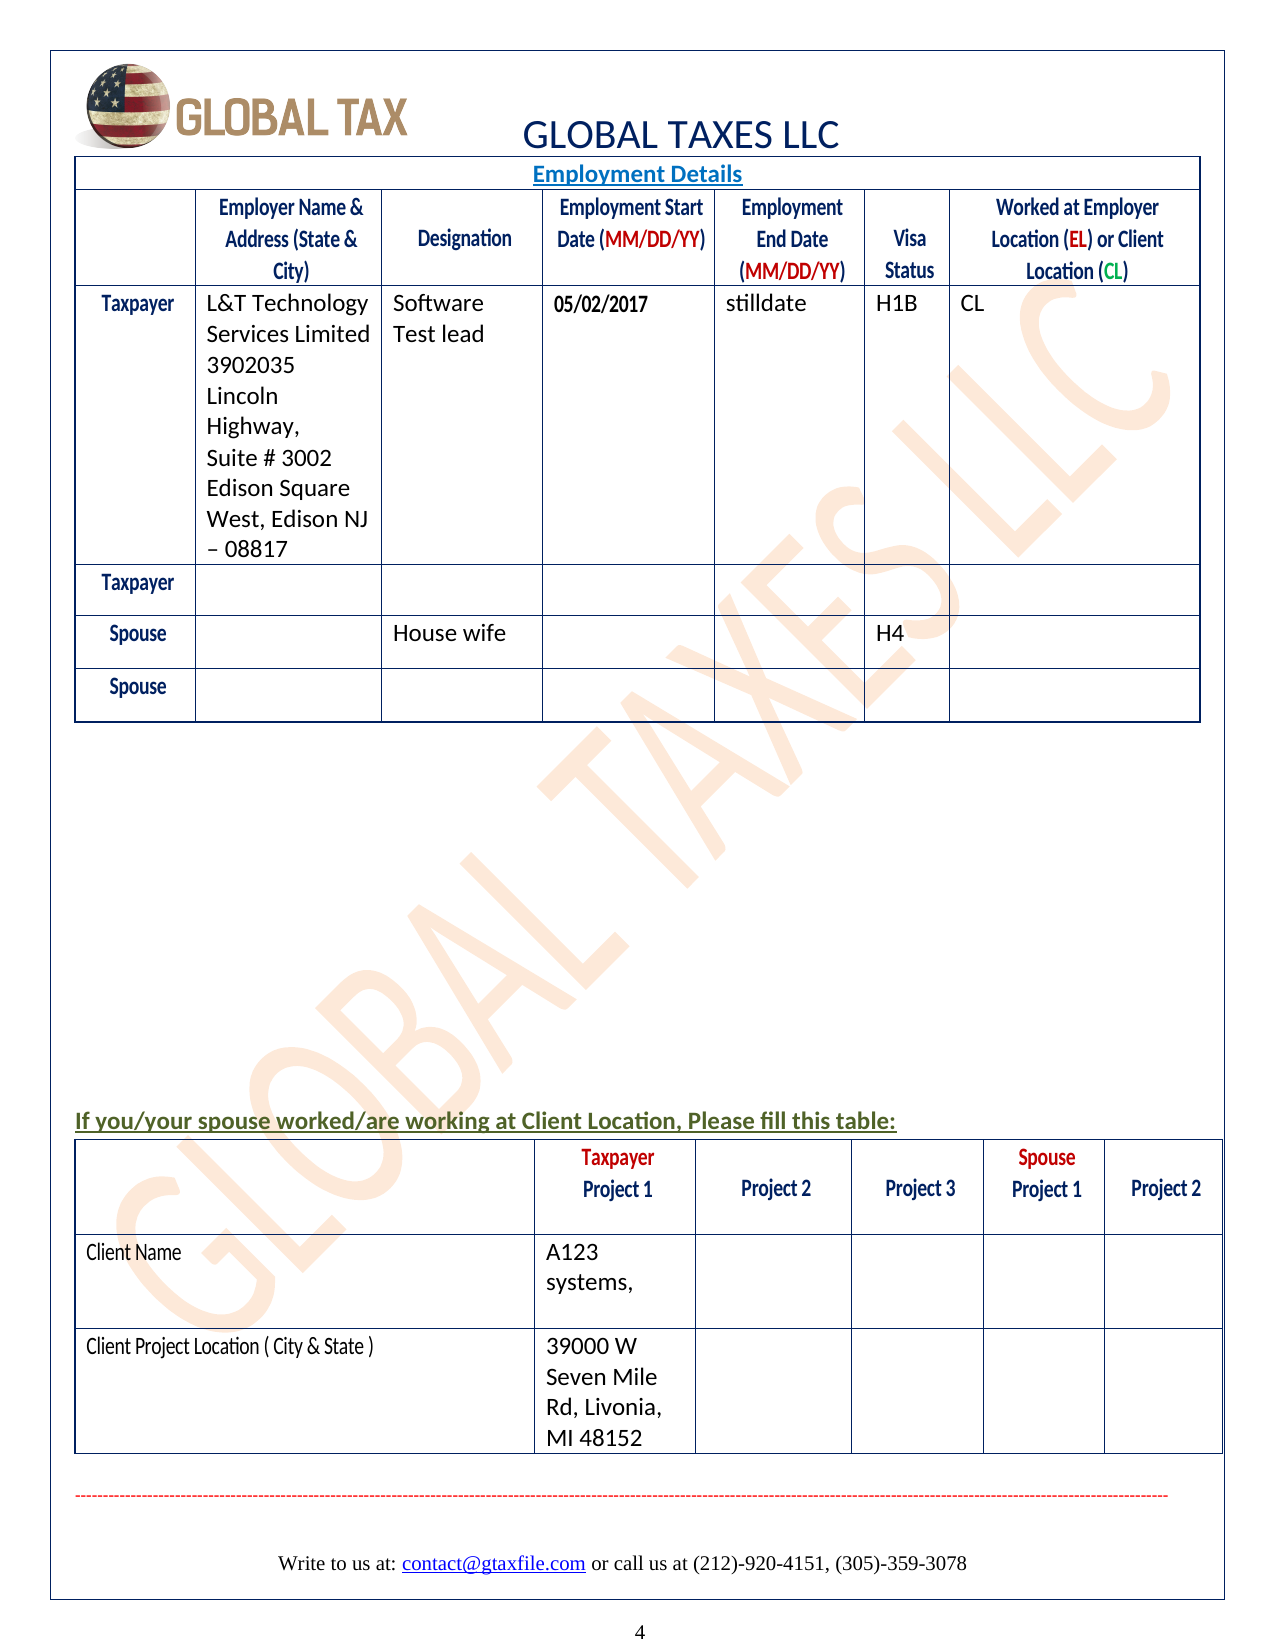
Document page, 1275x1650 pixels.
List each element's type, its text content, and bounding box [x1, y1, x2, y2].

table_cell stilldate [715, 286, 864, 564]
table_header Project 3 [852, 1140, 983, 1234]
table_cell Client Project Location ( City & State ) [76, 1329, 534, 1452]
table_cell H4 [865, 616, 949, 668]
table_cell [543, 669, 714, 721]
table_cell [715, 565, 864, 615]
table_cell [196, 616, 381, 668]
table_cell [382, 669, 542, 721]
table_cell [1105, 1329, 1222, 1452]
table_cell [196, 565, 381, 615]
table_cell Spouse [76, 669, 195, 721]
table_header Project 2 [1105, 1140, 1222, 1234]
table_cell Employer Name & Address (State & City) [196, 190, 381, 285]
table_cell [543, 565, 714, 615]
table_header Spouse Project 1 [984, 1140, 1104, 1234]
table_cell [543, 616, 714, 668]
table_cell [950, 669, 1199, 721]
table_cell Employment End Date (MM/DD/YY) [715, 190, 864, 285]
table_cell Visa Status [865, 190, 949, 285]
table_cell Client Name [76, 1235, 534, 1328]
table_cell [715, 669, 864, 721]
table_cell House wife [382, 616, 542, 668]
table_cell [950, 616, 1199, 668]
table_cell Taxpayer [76, 286, 195, 564]
table_cell 05/02/2017 [543, 286, 714, 564]
table_cell Software Test lead [382, 286, 542, 564]
table_cell [852, 1235, 983, 1328]
table_cell H1B [865, 286, 949, 564]
table_cell CL [950, 286, 1199, 564]
table_cell [76, 190, 195, 285]
table_cell [1105, 1235, 1222, 1328]
table_cell Employment Start Date (MM/DD/YY) [543, 190, 714, 285]
table_cell [865, 669, 949, 721]
table_cell [696, 1329, 851, 1452]
table_cell [950, 565, 1199, 615]
table_cell [984, 1329, 1104, 1452]
table_cell Designation [382, 190, 542, 285]
table_cell Taxpayer [76, 565, 195, 615]
table_cell [715, 616, 864, 668]
table_cell 39000 W Seven Mile Rd, Livonia, MI 48152 [535, 1329, 695, 1452]
table_cell [852, 1329, 983, 1452]
table_header Taxpayer Project 1 [535, 1140, 695, 1234]
picture [75, 63, 408, 149]
table_cell [196, 669, 381, 721]
table_cell A123 systems, [535, 1235, 695, 1328]
table_header Employment Details [76, 157, 1199, 189]
table_cell [696, 1235, 851, 1328]
table_cell [984, 1235, 1104, 1328]
text If you/your spouse worked/are working at Client Location, Please fill this table: [75, 1105, 1200, 1136]
table_cell [382, 565, 542, 615]
table_header [76, 1140, 534, 1234]
table_cell Worked at Employer Location (EL) or Client Location (CL) [950, 190, 1199, 285]
table_cell L&T Technology Services Limited 3902035 Lincoln Highway, Suite # 3002 Edison Square West, Edison NJ – 08817 [196, 286, 381, 564]
table_cell [865, 565, 949, 615]
table_cell Spouse [76, 616, 195, 668]
table_header Project 2 [696, 1140, 851, 1234]
